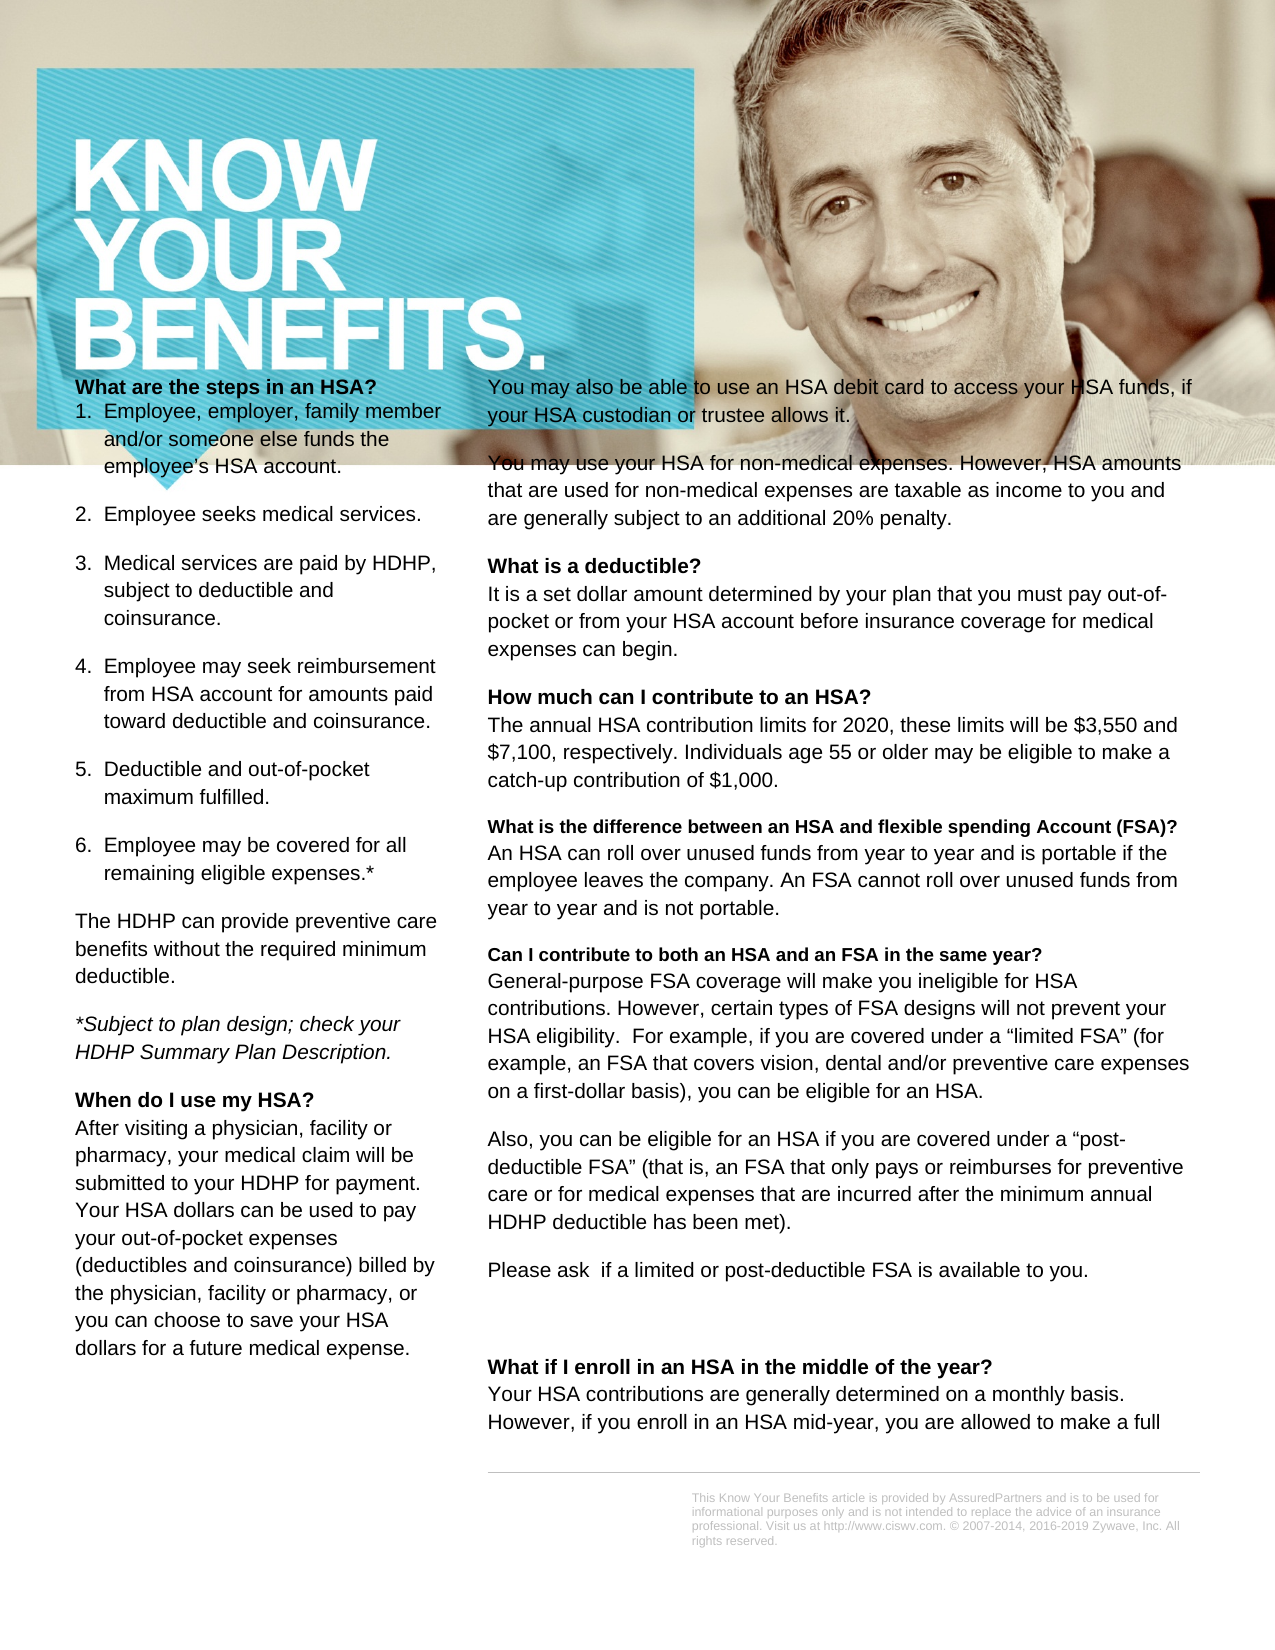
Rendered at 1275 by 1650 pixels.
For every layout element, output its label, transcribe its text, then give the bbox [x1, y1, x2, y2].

list You may use your HSA for non-medical expenses. However, HSA amounts that are used for non-medical expenses are taxable as income to you and are generally subject to an additional 20% penalty. [487, 451, 1200, 530]
list *Subject to plan design; check your HDHP Summary Plan Description. [75, 1012, 450, 1064]
text Employee may be covered for all remaining eligible expenses.* [75, 833, 450, 884]
text What are the steps in an HSA? [75, 375, 459, 399]
text Employee may seek reimbursement from HSA account for amounts paid toward deductible and coinsurance. [75, 654, 450, 733]
text General-purpose FSA coverage will make you ineligible for HSA contributions. However, certain types of FSA designs will not prevent your HSA eligibility. For example, if you are covered under a “limited FSA” (for example, an FSA that covers vision, dental and/or preventive care expenses on a first-dollar basis), you can be eligible for an HSA. [487, 969, 1200, 1103]
list After visiting a physician, facility or pharmacy, your medical claim will be submitted to your HDHP for payment. Your HSA dollars can be used to pay your out-of-pocket expenses (deductibles and coinsurance) billed by the physician, facility or pharmacy, or you can choose to save your HSA dollars for a future medical expense. [75, 1116, 450, 1359]
text Medical services are paid by HDHP, subject to deductible and coinsurance. [75, 551, 450, 629]
text Also, you can be eligible for an HSA if you are covered under a “post-deductible FSA” (that is, an FSA that only pays or reimburses for preventive care or for medical expenses that are incurred after the minimum annual HDHP deductible has been met). [487, 1127, 1200, 1233]
text It is a set dollar amount determined by your plan that you must pay out-of-pocket or from your HSA account before insurance coverage for medical expenses can begin. [487, 582, 1200, 661]
text Please ask if a limited or post-deductible FSA is available to you. [487, 1258, 1200, 1282]
text An HSA can roll over unused funds from year to year and is portable if the employee leaves the company. An FSA cannot roll over unused funds from year to year and is not portable. [487, 841, 1200, 919]
text What is a deductible? [487, 554, 1200, 578]
text Employee seeks medical services. [75, 502, 450, 526]
text Employee, employer, family member and/or someone else funds the employee’s HSA account. [75, 399, 450, 478]
text What is the difference between an HSA and flexible spending Account (FSA)? [487, 816, 1200, 837]
text Can I contribute to both an HSA and an FSA in the same year? [487, 944, 1200, 966]
text How much can I contribute to an HSA? [487, 685, 1200, 709]
list When do I use my HSA? [75, 1088, 450, 1112]
picture [0, 0, 1275, 497]
text The annual HSA contribution limits for 2020, these limits will be $3,550 and $7,100, respectively. Individuals age 55 or older may be eligible to make a catch-up contribution of $1,000. [487, 712, 1200, 791]
text Deductible and out-of-pocket maximum fulfilled. [75, 757, 450, 809]
list The HDHP can provide preventive care benefits without the required minimum deductible. [75, 909, 450, 988]
text What if I enroll in an HSA in the middle of the year? [487, 1354, 1200, 1378]
list You may also be able to use an HSA debit card to access your HSA funds, if your HSA custodian or trustee allows it. [487, 375, 1200, 426]
